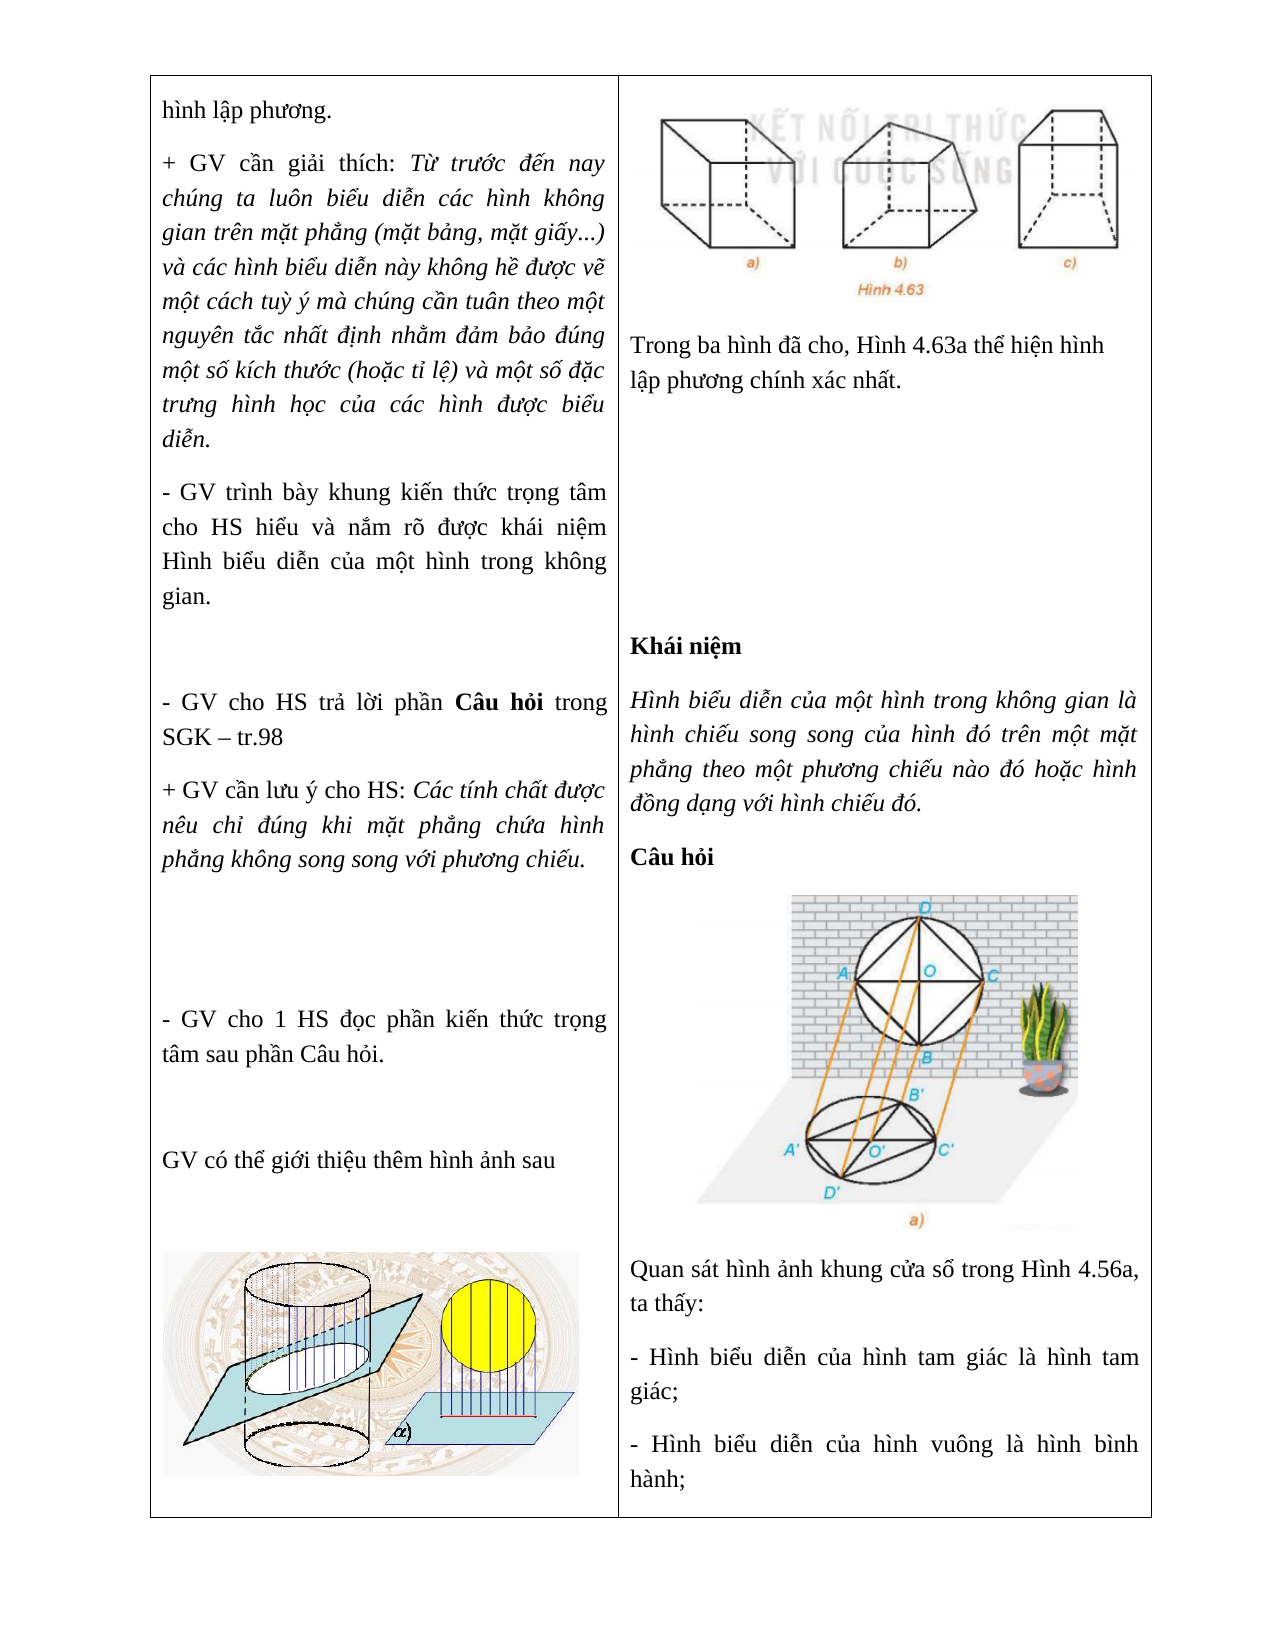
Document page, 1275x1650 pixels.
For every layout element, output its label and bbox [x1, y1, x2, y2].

table_cell [619, 76, 1151, 1517]
picture [630, 95, 1140, 306]
picture [691, 895, 1079, 1230]
picture [163, 1252, 580, 1476]
table_cell [151, 76, 618, 1517]
